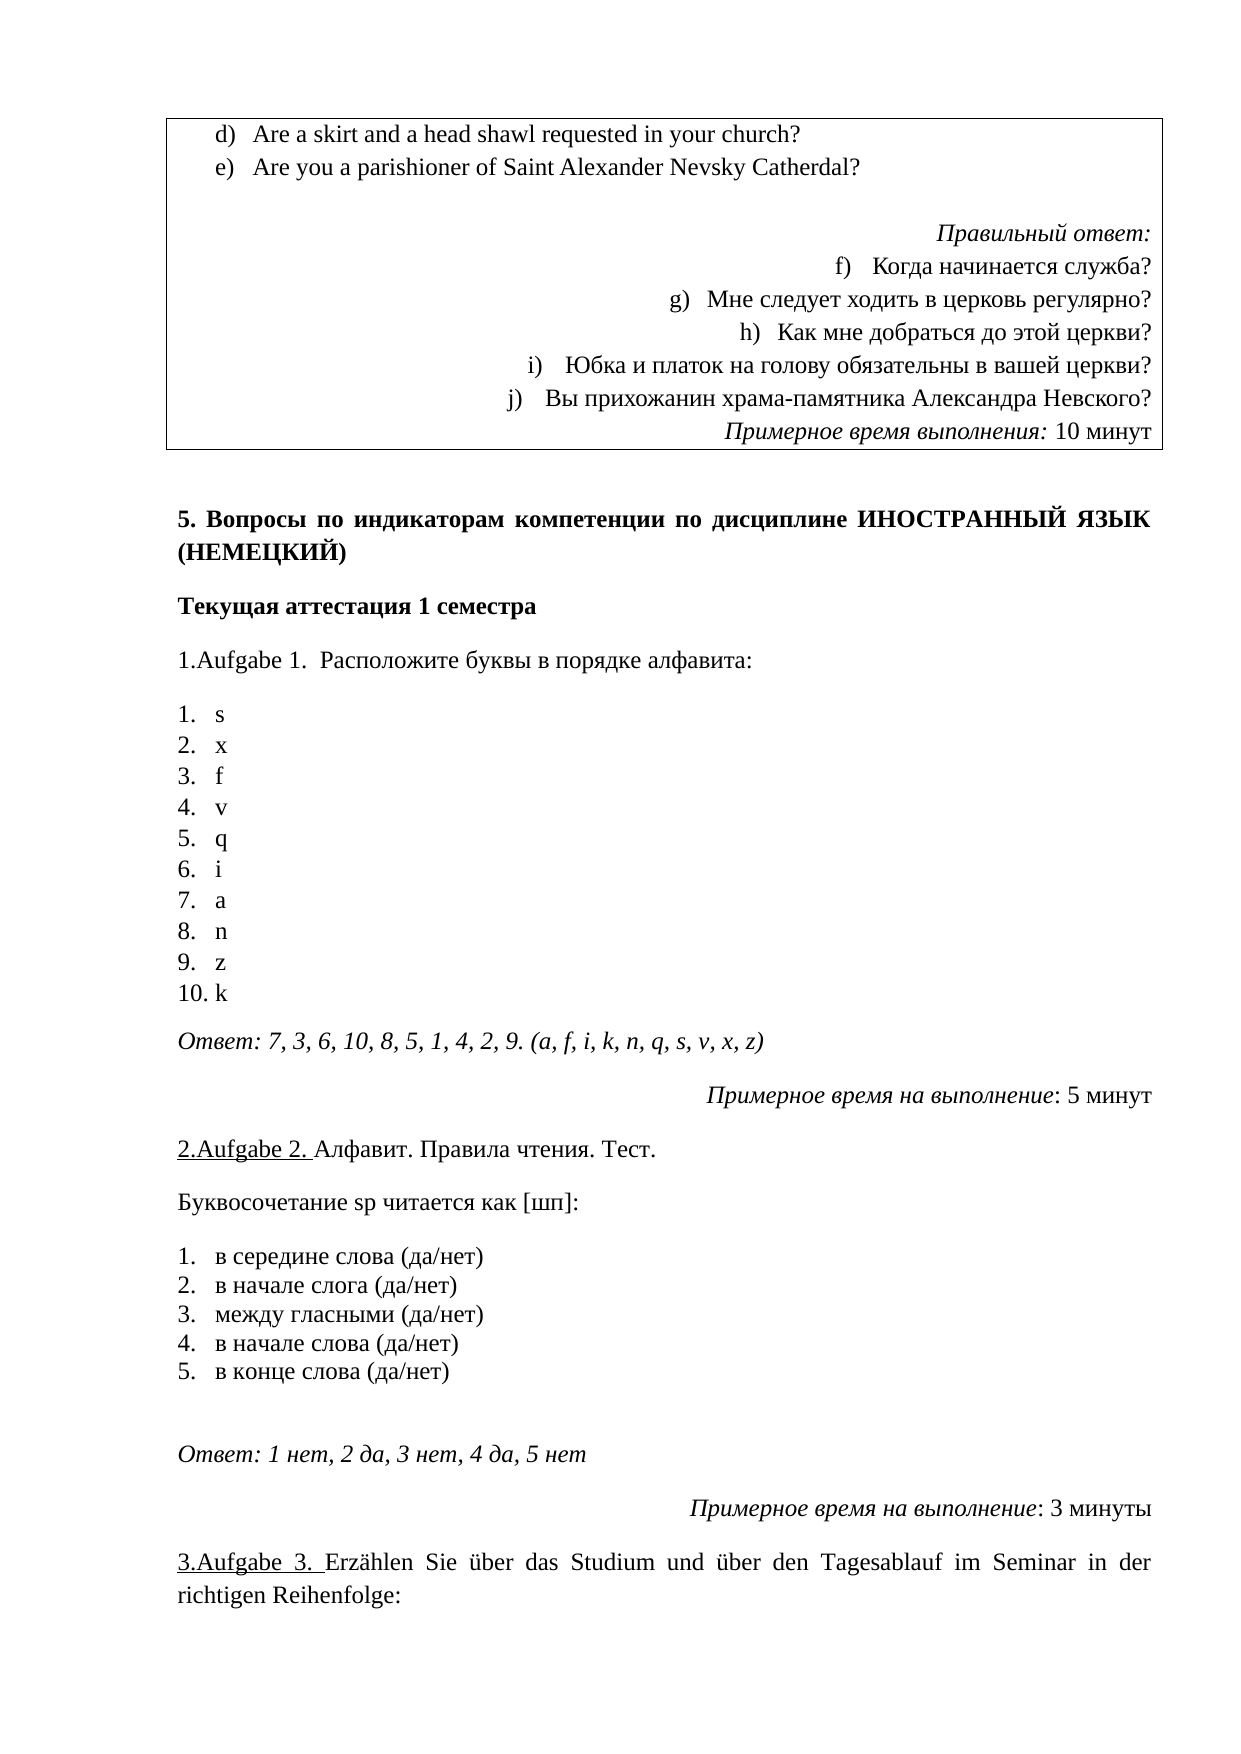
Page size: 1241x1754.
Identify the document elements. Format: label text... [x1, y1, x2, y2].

text Буквосочетание sp читается как [шп]: [177, 1187, 1152, 1216]
list n [177, 916, 1152, 945]
text Текущая аттестация 1 семестра [177, 591, 1152, 620]
list v [177, 792, 1152, 821]
list a [177, 885, 1152, 914]
list i [177, 854, 1152, 883]
text 3.Aufgabe 3. Erzählen Sie über das Studium und über den Tagesablauf im Seminar in der richtigen Reihenfolge: [177, 1547, 1152, 1608]
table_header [167, 119, 1162, 449]
list k [177, 978, 1152, 1007]
list в конце слова (да/нет) [177, 1356, 1152, 1385]
text 2.Aufgabe 2. Алфавит. Правила чтения. Тест. [177, 1134, 1152, 1162]
text Примерное время на выполнение: 3 минуты [177, 1493, 1152, 1522]
list x [177, 730, 1152, 759]
text Ответ: 7, 3, 6, 10, 8, 5, 1, 4, 2, 9. (a, f, i, k, n, q, s, v, x, z) [177, 1026, 1152, 1055]
list в начале слова (да/нет) [177, 1328, 1152, 1356]
list s [177, 699, 1152, 728]
text Ответ: 1 нет, 2 да, 3 нет, 4 да, 5 нет [177, 1439, 1152, 1468]
list в середине слова (да/нет) [177, 1241, 1152, 1270]
text Примерное время на выполнение: 5 минут [177, 1080, 1152, 1108]
list z [177, 947, 1152, 976]
text 1.Aufgabe 1. Расположите буквы в порядке алфавита: [177, 645, 1152, 674]
text 5. Вопросы по индикаторам компетенции по дисциплине ИНОСТРАННЫЙ ЯЗЫК (НЕМЕЦКИЙ) [177, 504, 1152, 566]
list между гласными (да/нет) [177, 1299, 1152, 1328]
list в начале слога (да/нет) [177, 1270, 1152, 1299]
list q [177, 823, 1152, 852]
list f [177, 761, 1152, 790]
